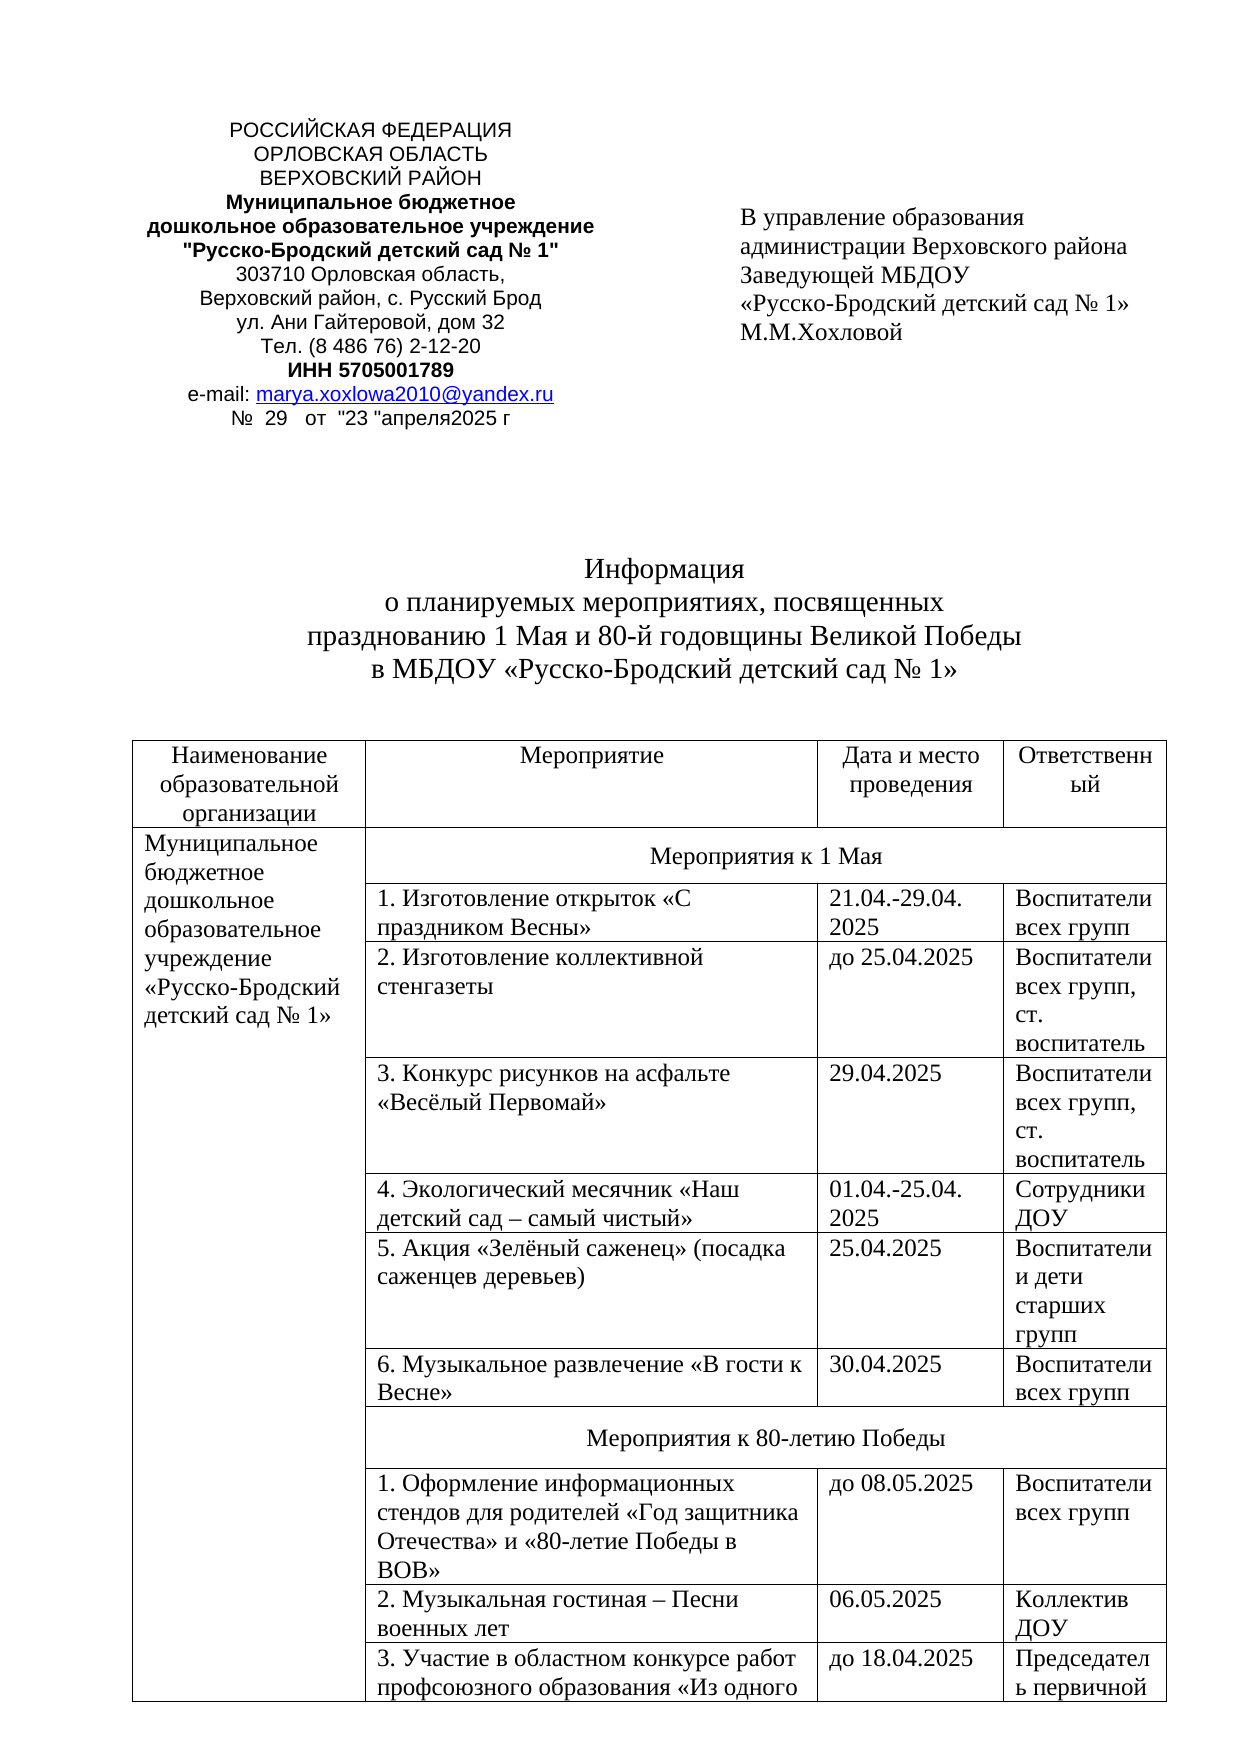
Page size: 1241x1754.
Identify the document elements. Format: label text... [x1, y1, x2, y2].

table_cell Воспитатели всех групп, ст. воспитатель [1004, 942, 1166, 1057]
table_cell 2. Музыкальная гостиная – Песни военных лет [366, 1585, 817, 1642]
table_cell до 08.05.2025 [818, 1469, 1003, 1583]
table_cell Мероприятия к 80-летию Победы [366, 1407, 1166, 1467]
table_cell Коллектив ДОУ [1004, 1585, 1166, 1642]
text о планируемых мероприятиях, посвященных празднованию 1 Мая и 80-й годовщины Великой Победы [177, 584, 1152, 652]
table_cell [366, 1643, 817, 1701]
table_header РОССИЙСКАЯ ФЕДЕРАЦИЯ ОРЛОВСКАЯ ОБЛАСТЬ ВЕРХОВСКИЙ РАЙОН Муниципальное бюджетное дошкольное образовательное учреждение "Русско-Бродский детский сад № 1" 303710 Орловская область, Верховский район, с. Русский Брод ул. Ани Гайтеровой, дом 32 Тел. (8 486 76) 2-12-20 ИНН 5705001789 e-mail: marya.xoxlowa2010@yandex.ru № 29 от "23 "апреля2025 г [121, 118, 620, 450]
table_cell 01.04.-25.04. 2025 [818, 1174, 1003, 1232]
table_cell 1. Оформление информационных стендов для родителей «Год защитника Отечества» и «80-летие Победы в ВОВ» [366, 1469, 817, 1583]
table_cell до 18.04.2025 [818, 1643, 1003, 1701]
table_cell 29.04.2025 [818, 1058, 1003, 1173]
table_cell Воспитатели всех групп, ст. воспитатель [1004, 1058, 1166, 1173]
table_cell 30.04.2025 [818, 1349, 1003, 1406]
table_header В управление образования администрации Верховского района Заведующей МБДОУ «Русско-Бродский детский сад № 1» М.М.Хохловой [620, 118, 1167, 450]
text в МБДОУ «Русско-Бродский детский сад № 1» [177, 652, 1152, 685]
table_header Дата и место проведения [818, 741, 1003, 827]
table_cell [1004, 1643, 1166, 1701]
table_cell 25.04.2025 [818, 1233, 1003, 1348]
table_cell до 25.04.2025 [818, 942, 1003, 1057]
table_cell 21.04.-29.04. 2025 [818, 884, 1003, 941]
table_cell 5. Акция «Зелёный саженец» (посадка саженцев деревьев) [366, 1233, 817, 1348]
table_header Мероприятие [366, 741, 817, 827]
table_cell 4. Экологический месячник «Наш детский сад – самый чистый» [366, 1174, 817, 1232]
table_cell Воспитатели всех групп [1004, 884, 1166, 941]
table_header Наименование образовательной организации [133, 741, 365, 827]
table_cell 6. Музыкальное развлечение «В гости к Весне» [366, 1349, 817, 1406]
table_cell Воспитатели всех групп [1004, 1349, 1166, 1406]
text Информация [177, 551, 1152, 584]
table_cell 3. Конкурс рисунков на асфальте «Весёлый Первомай» [366, 1058, 817, 1173]
table_cell 1. Изготовление открыток «С праздником Весны» [366, 884, 817, 941]
table_cell 2. Изготовление коллективной стенгазеты [366, 942, 817, 1057]
table_cell Сотрудники ДОУ [1004, 1174, 1166, 1232]
table_cell Воспитатели и дети старших групп [1004, 1233, 1166, 1348]
table_header Ответственный [1004, 741, 1166, 827]
table_cell 06.05.2025 [818, 1585, 1003, 1642]
table_cell Воспитатели всех групп [1004, 1469, 1166, 1583]
table_cell Мероприятия к 1 Мая [366, 828, 1166, 882]
table_cell Муниципальное бюджетное дошкольное образовательное учреждение «Русско-Бродский детский сад № 1» [133, 828, 365, 1701]
